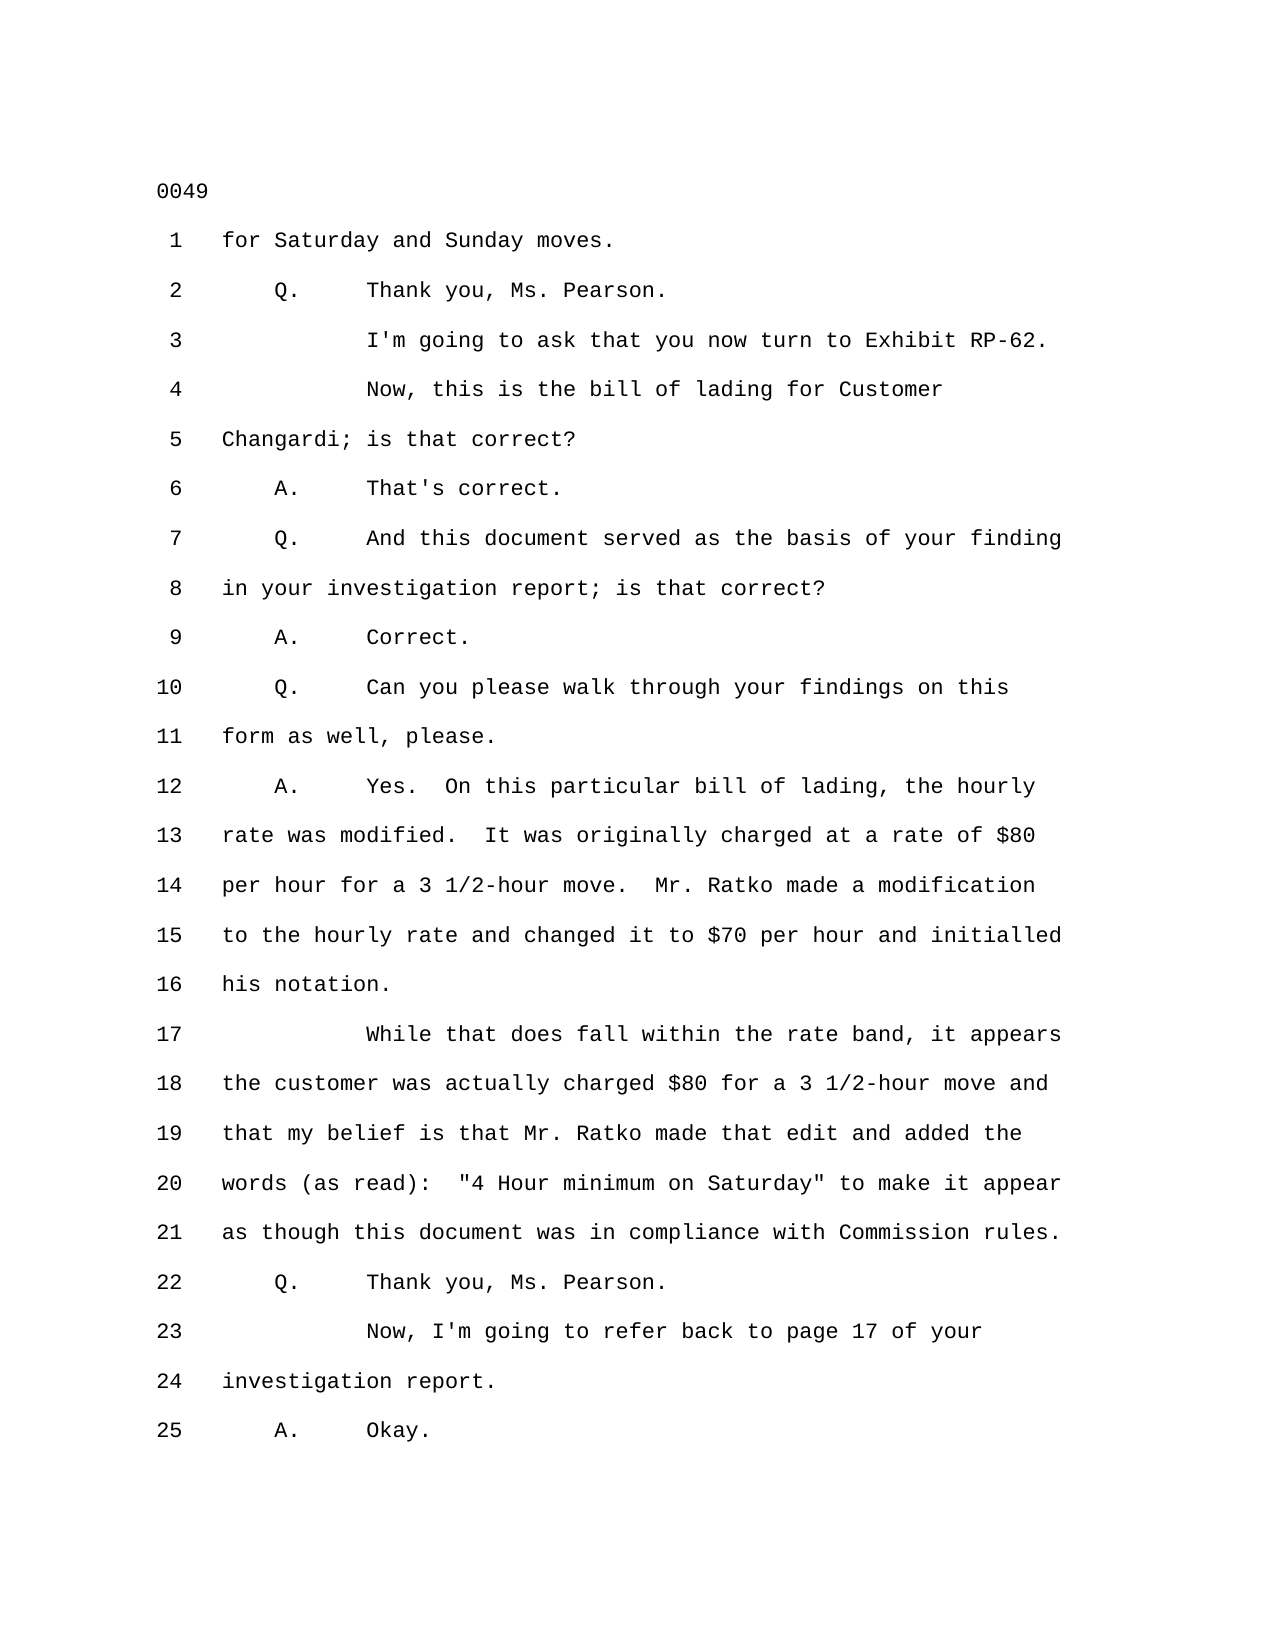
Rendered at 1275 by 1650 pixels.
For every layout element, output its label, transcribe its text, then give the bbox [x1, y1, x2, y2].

text 11 form as well, please. [156, 725, 1119, 750]
text 20 words (as read): "4 Hour minimum on Saturday" to make it appear [156, 1172, 1119, 1196]
text 2 Q. Thank you, Ms. Pearson. [156, 279, 1119, 304]
text 17 While that does fall within the rate band, it appears [156, 1023, 1119, 1048]
text 18 the customer was actually charged $80 for a 3 1/2-hour move and [156, 1072, 1119, 1097]
text 15 to the hourly rate and changed it to $70 per hour and initialled [156, 924, 1119, 948]
text 22 Q. Thank you, Ms. Pearson. [156, 1271, 1119, 1296]
text 16 his notation. [156, 973, 1119, 998]
text 24 investigation report. [156, 1370, 1119, 1395]
text 13 rate was modified. It was originally charged at a rate of $80 [156, 824, 1119, 849]
text 10 Q. Can you please walk through your findings on this [156, 676, 1119, 701]
text 23 Now, I'm going to refer back to page 17 of your [156, 1320, 1119, 1345]
text 25 A. Okay. [156, 1419, 1119, 1444]
text 1 for Saturday and Sunday moves. [156, 229, 1119, 254]
text 12 A. Yes. On this particular bill of lading, the hourly [156, 775, 1119, 800]
text 21 as though this document was in compliance with Commission rules. [156, 1221, 1119, 1246]
text 4 Now, this is the bill of lading for Customer [156, 378, 1119, 403]
text 6 A. That's correct. [156, 477, 1119, 502]
text 14 per hour for a 3 1/2-hour move. Mr. Ratko made a modification [156, 874, 1119, 899]
text 0049 [156, 180, 1119, 205]
text 7 Q. And this document served as the basis of your finding [156, 527, 1119, 552]
text 8 in your investigation report; is that correct? [156, 577, 1119, 601]
text 9 A. Correct. [156, 626, 1119, 651]
text 19 that my belief is that Mr. Ratko made that edit and added the [156, 1122, 1119, 1147]
text 5 Changardi; is that correct? [156, 428, 1119, 453]
text 3 I'm going to ask that you now turn to Exhibit RP-62. [156, 329, 1119, 353]
